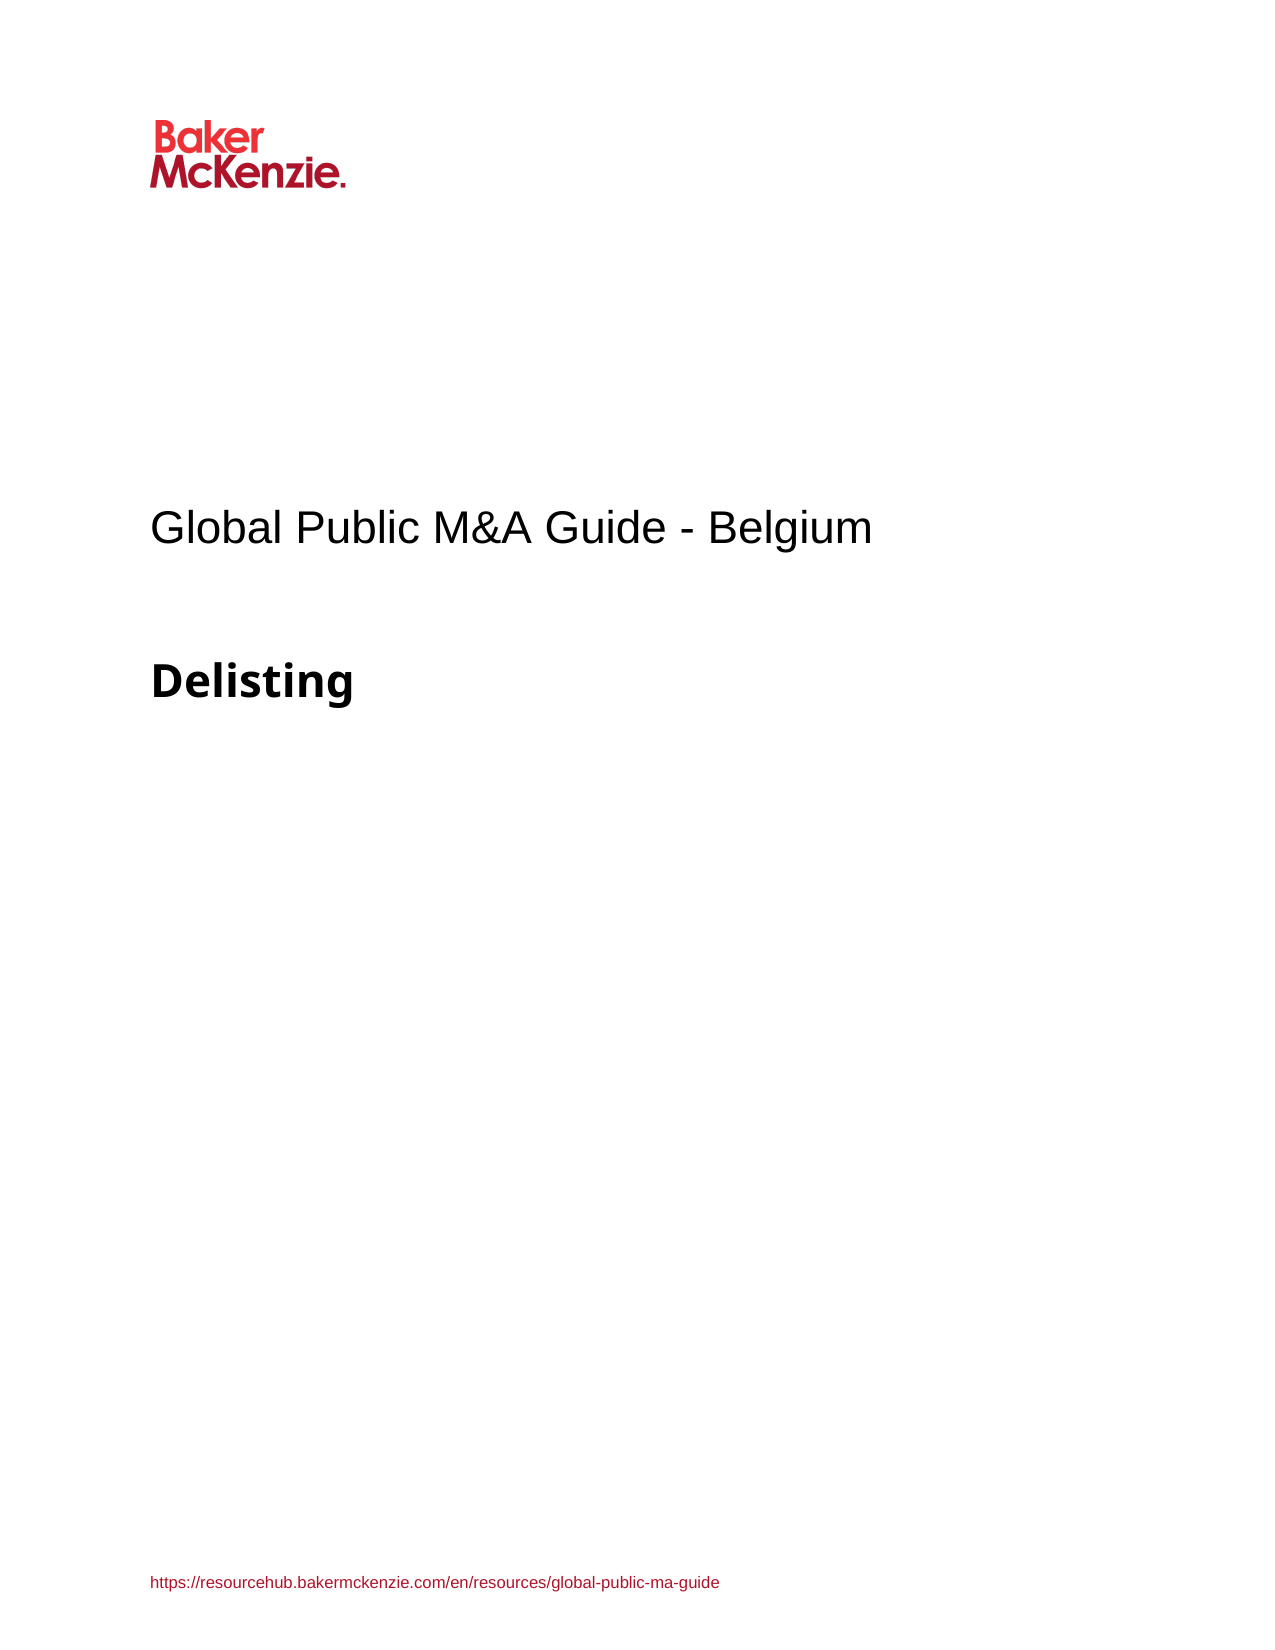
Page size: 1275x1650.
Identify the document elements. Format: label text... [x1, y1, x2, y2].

title Delisting [150, 649, 1087, 711]
picture [150, 120, 346, 189]
subtitle Global Public M&A Guide - Belgium [150, 501, 1087, 554]
